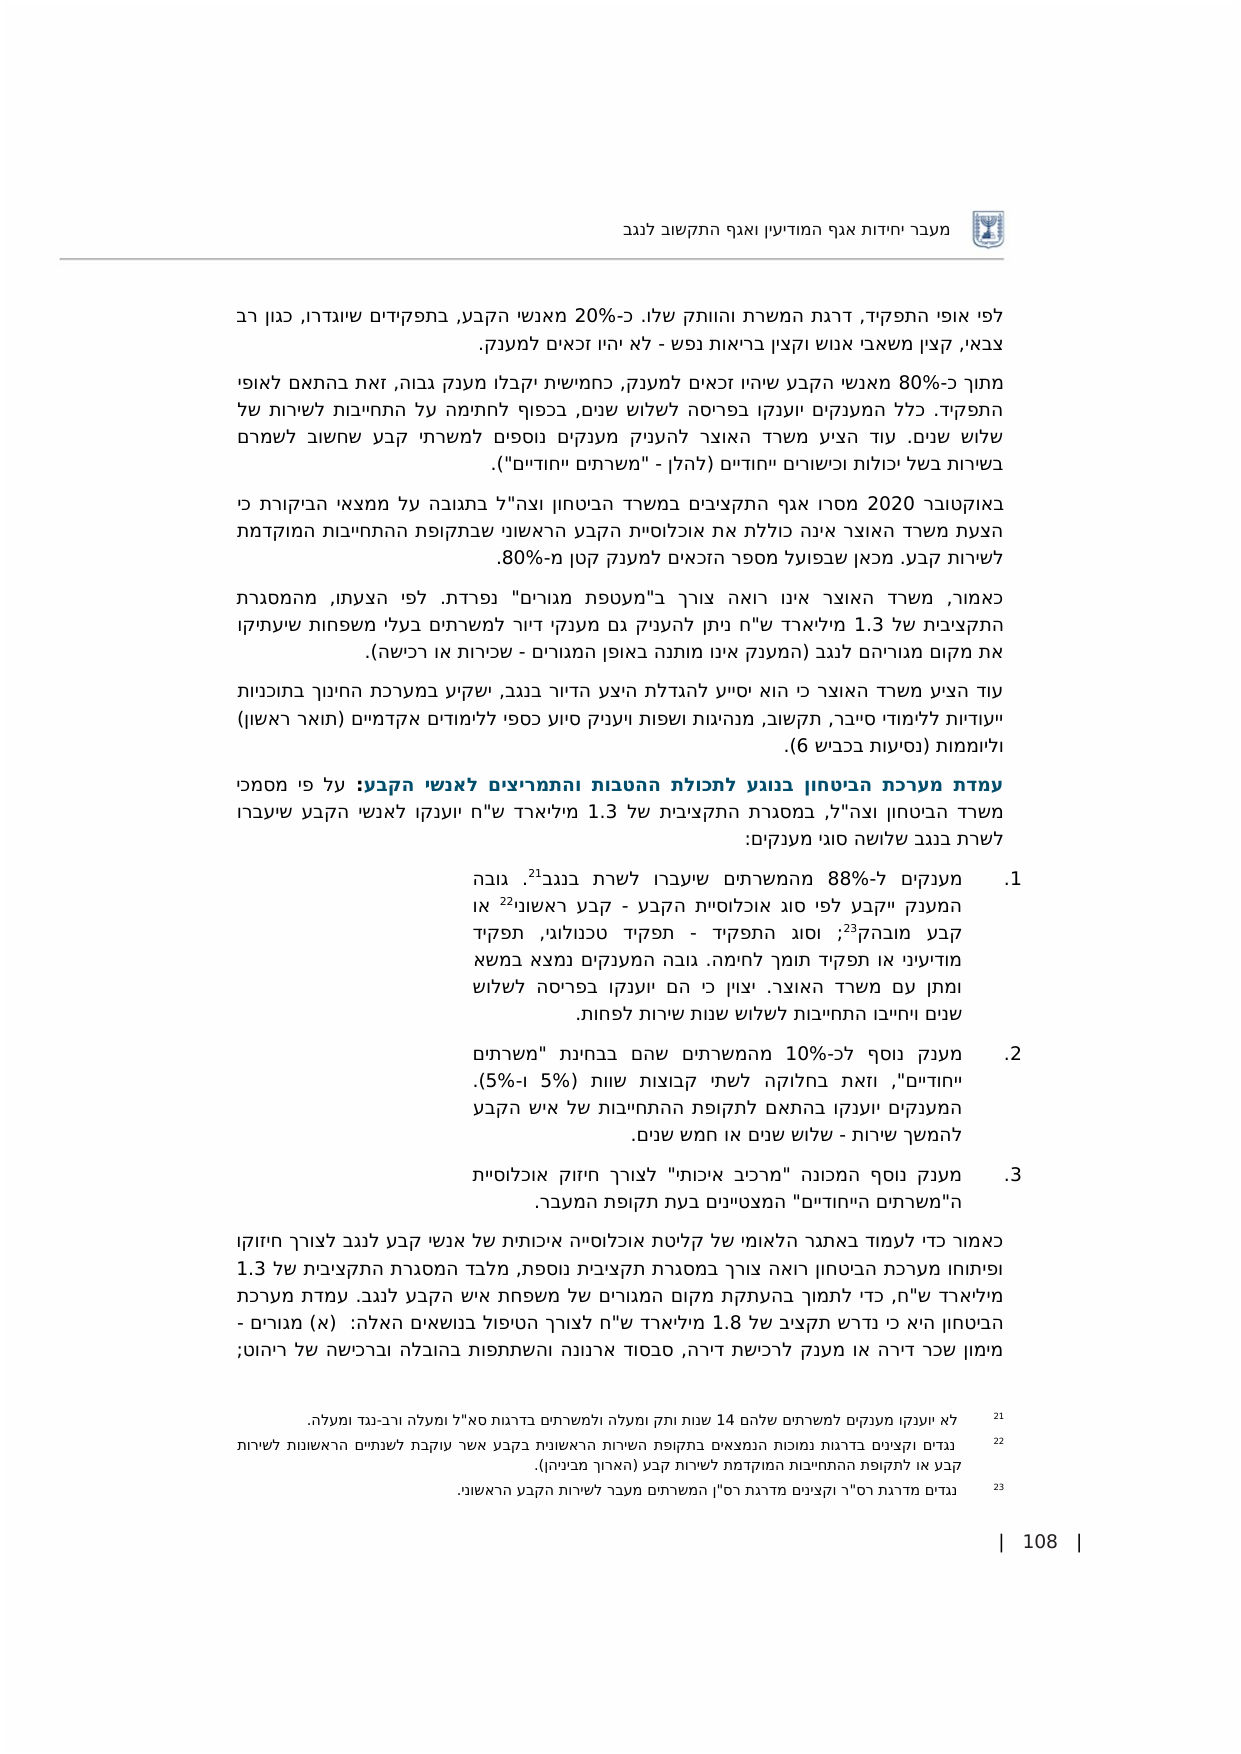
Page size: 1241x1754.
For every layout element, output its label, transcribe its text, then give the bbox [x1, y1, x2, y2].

picture [1, 1, 1240, 1753]
list מענקים ל-88% מהמשרתים שיעברו לשרת בנגב. גובה המענק ייקבע לפי סוג אוכלוסיית הקבע - קבע ראשוני או קבע מובהק; וסוג התפקיד - תפקיד טכנולוגי, תפקיד מודיעיני או תפקיד תומך לחימה. גובה המענקים נמצא במשא ומתן עם משרד האוצר. יצוין כי הם יוענקו בפריסה לשלוש שנים ויחייבו התחייבות לשלוש שנות שירות לפחות. [472, 864, 1004, 1026]
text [236, 301, 1004, 355]
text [236, 1226, 1004, 1362]
text כאמור, משרד האוצר אינו רואה צורך ב"מעטפת מגורים" נפרדת. לפי הצעתו, מהמסגרת התקציבית של 1.3 מיליארד ש"ח ניתן להעניק גם מענקי דיור למשרתים בעלי משפחות שיעתיקו את מקום מגוריהם לנגב (המענק אינו מותנה באופן המגורים - שכירות או רכישה). [236, 582, 1004, 664]
text באוקטובר 2020 מסרו אגף התקציבים במשרד הביטחון וצה"ל בתגובה על ממצאי הביקורת כי הצעת משרד האוצר אינה כוללת את אוכלוסיית הקבע הראשוני שבתקופת ההתחייבות המוקדמת לשירות קבע. מכאן שבפועל מספר הזכאים למענק קטן מ-80%. [236, 489, 1004, 570]
text מתוך כ-80% מאנשי הקבע שיהיו זכאים למענק, כחמישית יקבלו מענק גבוה, זאת בהתאם לאופי התפקיד. כלל המענקים יוענקו בפריסה לשלוש שנים, בכפוף לחתימה על התחייבות לשירות של שלוש שנים. עוד הציע משרד האוצר להעניק מענקים נוספים למשרתי קבע שחשוב לשמרם בשירות בשל יכולות וכישורים ייחודיים (להלן - "משרתים ייחודיים"). [236, 368, 1004, 476]
text עוד הציע משרד האוצר כי הוא יסייע להגדלת היצע הדיור בנגב, ישקיע במערכת החינוך בתוכניות ייעודיות ללימודי סייבר, תקשוב, מנהיגות ושפות ויעניק סיוע כספי ללימודים אקדמיים (תואר ראשון) וליוממות (נסיעות בכביש 6). [236, 676, 1004, 757]
list מענק נוסף המכונה "מרכיב איכותי" לצורך חיזוק אוכלוסיית ה"משרתים הייחודיים" המצטיינים בעת תקופת המעבר. [472, 1159, 1004, 1214]
text עמדת מערכת הביטחון בנוגע לתכולת ההטבות והתמריצים לאנשי הקבע: על פי מסמכי משרד הביטחון וצה"ל, במסגרת התקציבית של 1.3 מיליארד ש"ח יוענקו לאנשי הקבע שיעברו לשרת בנגב שלושה סוגי מענקים: [236, 770, 1004, 851]
list מענק נוסף לכ-10% מהמשרתים שהם בבחינת "משרתים ייחודיים", וזאת בחלוקה לשתי קבוצות שוות (5% ו-5%). המענקים יוענקו בהתאם לתקופת ההתחייבות של איש הקבע להמשך שירות - שלוש שנים או חמש שנים. [472, 1039, 1004, 1147]
